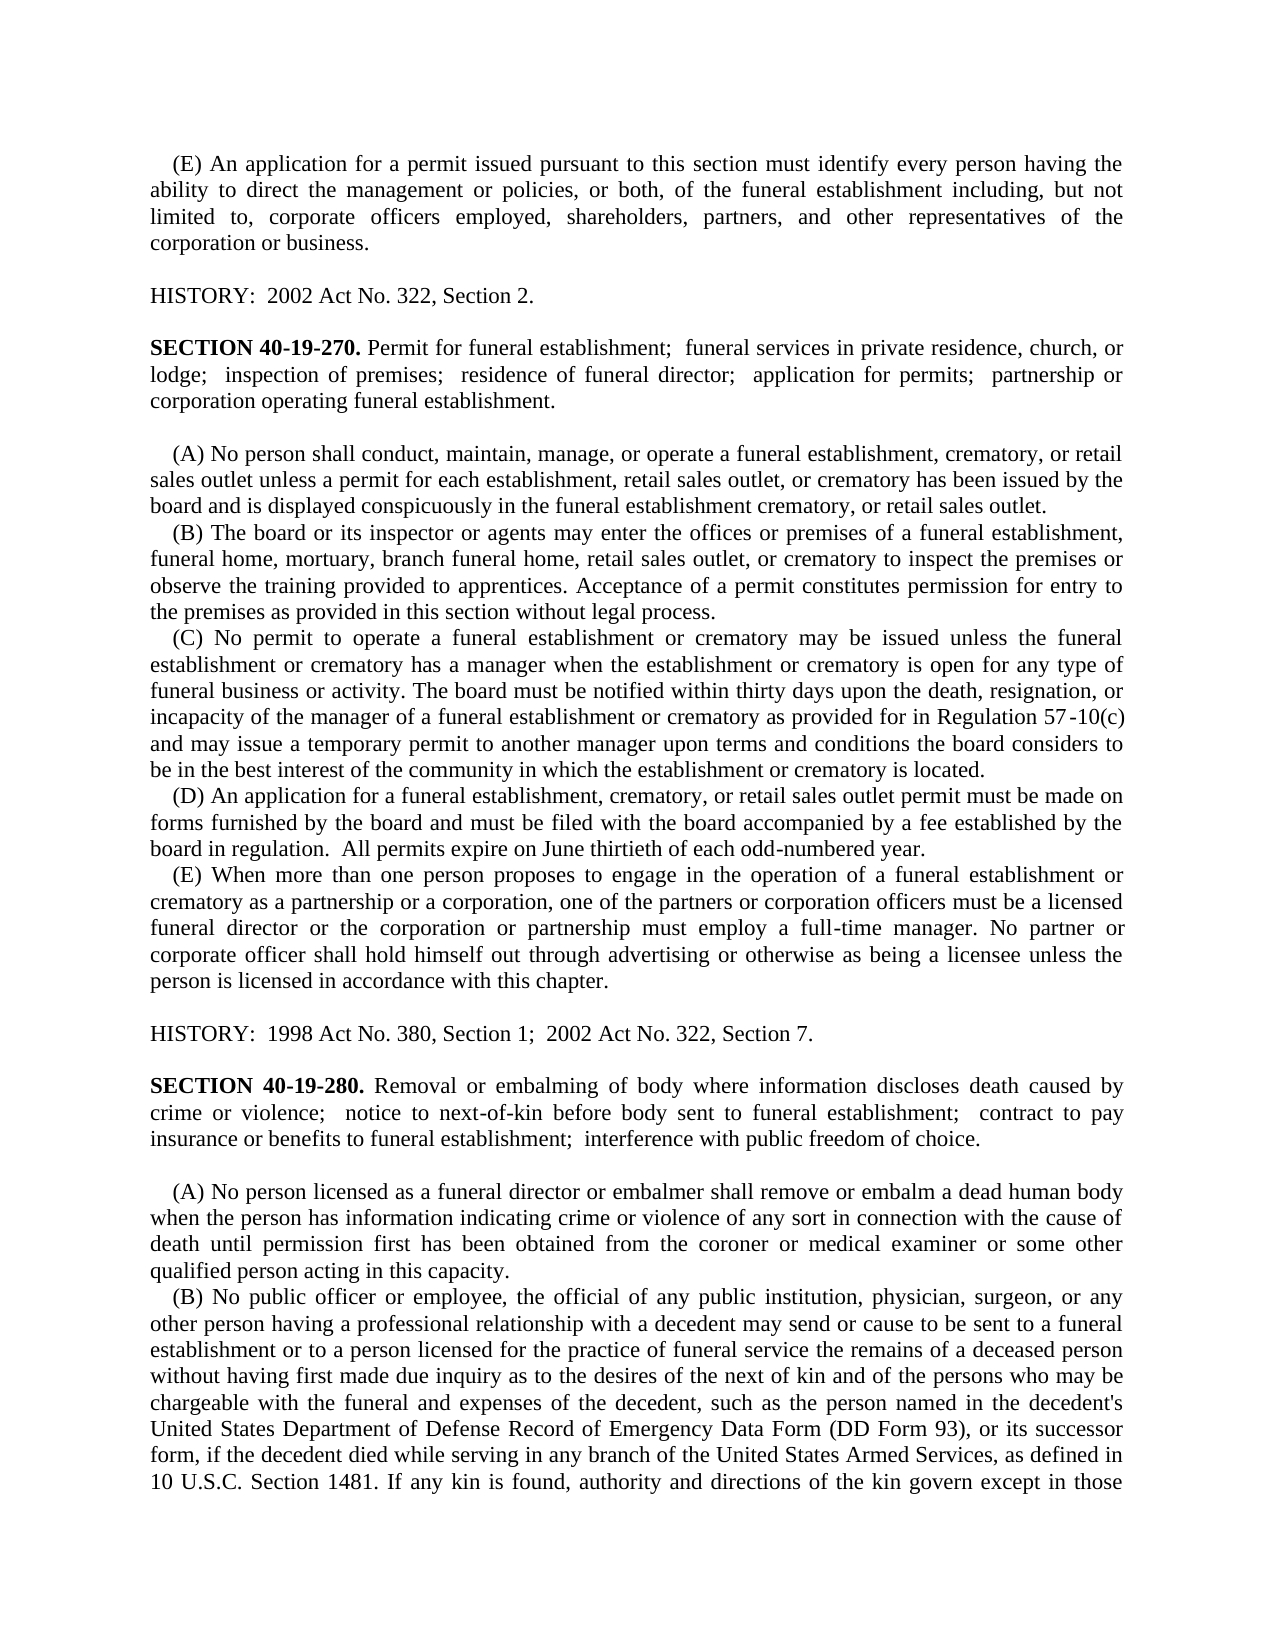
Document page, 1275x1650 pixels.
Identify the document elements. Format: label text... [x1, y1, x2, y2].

text HISTORY: 1998 Act No. 380, Section 1; 2002 Act No. 322, Section 7. [150, 1020, 1125, 1046]
text SECTION 40-19-280. Removal or embalming of body where information discloses death caused by crime or violence; notice to next-of-kin before body sent to funeral establishment; contract to pay insurance or benefits to funeral establishment; interference with public freedom of choice. [150, 1072, 1125, 1151]
text (D) An application for a funeral establishment, crematory, or retail sales outlet permit must be made on forms furnished by the board and must be filed with the board accompanied by a fee established by the board in regulation. All permits expire on June thirtieth of each odd-numbered year. [150, 782, 1125, 862]
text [150, 1283, 1125, 1494]
text (E) When more than one person proposes to engage in the operation of a funeral establishment or crematory as a partnership or a corporation, one of the partners or corporation officers must be a licensed funeral director or the corporation or partnership must employ a full-time manager. No partner or corporate officer shall hold himself out through advertising or otherwise as being a licensee unless the person is licensed in accordance with this chapter. [150, 862, 1125, 993]
text (A) No person shall conduct, maintain, manage, or operate a funeral establishment, crematory, or retail sales outlet unless a permit for each establishment, retail sales outlet, or crematory has been issued by the board and is displayed conspicuously in the funeral establishment crematory, or retail sales outlet. [150, 440, 1125, 519]
text (B) The board or its inspector or agents may enter the offices or premises of a funeral establishment, funeral home, mortuary, branch funeral home, retail sales outlet, or crematory to inspect the premises or observe the training provided to apprentices. Acceptance of a permit constitutes permission for entry to the premises as provided in this section without legal process. [150, 519, 1125, 624]
text (C) No permit to operate a funeral establishment or crematory may be issued unless the funeral establishment or crematory has a manager when the establishment or crematory is open for any type of funeral business or activity. The board must be notified within thirty days upon the death, resignation, or incapacity of the manager of a funeral establishment or crematory as provided for in Regulation 57-10(c) and may issue a temporary permit to another manager upon terms and conditions the board considers to be in the best interest of the community in which the establishment or crematory is located. [150, 624, 1125, 782]
text (E) An application for a permit issued pursuant to this section must identify every person having the ability to direct the management or policies, or both, of the funeral establishment including, but not limited to, corporate officers employed, shareholders, partners, and other representatives of the corporation or business. [150, 150, 1125, 255]
text (A) No person licensed as a funeral director or embalmer shall remove or embalm a dead human body when the person has information indicating crime or violence of any sort in connection with the cause of death until permission first has been obtained from the coroner or medical examiner or some other qualified person acting in this capacity. [150, 1178, 1125, 1283]
text SECTION 40-19-270. Permit for funeral establishment; funeral services in private residence, church, or lodge; inspection of premises; residence of funeral director; application for permits; partnership or corporation operating funeral establishment. [150, 334, 1125, 413]
text HISTORY: 2002 Act No. 322, Section 2. [150, 282, 1125, 308]
